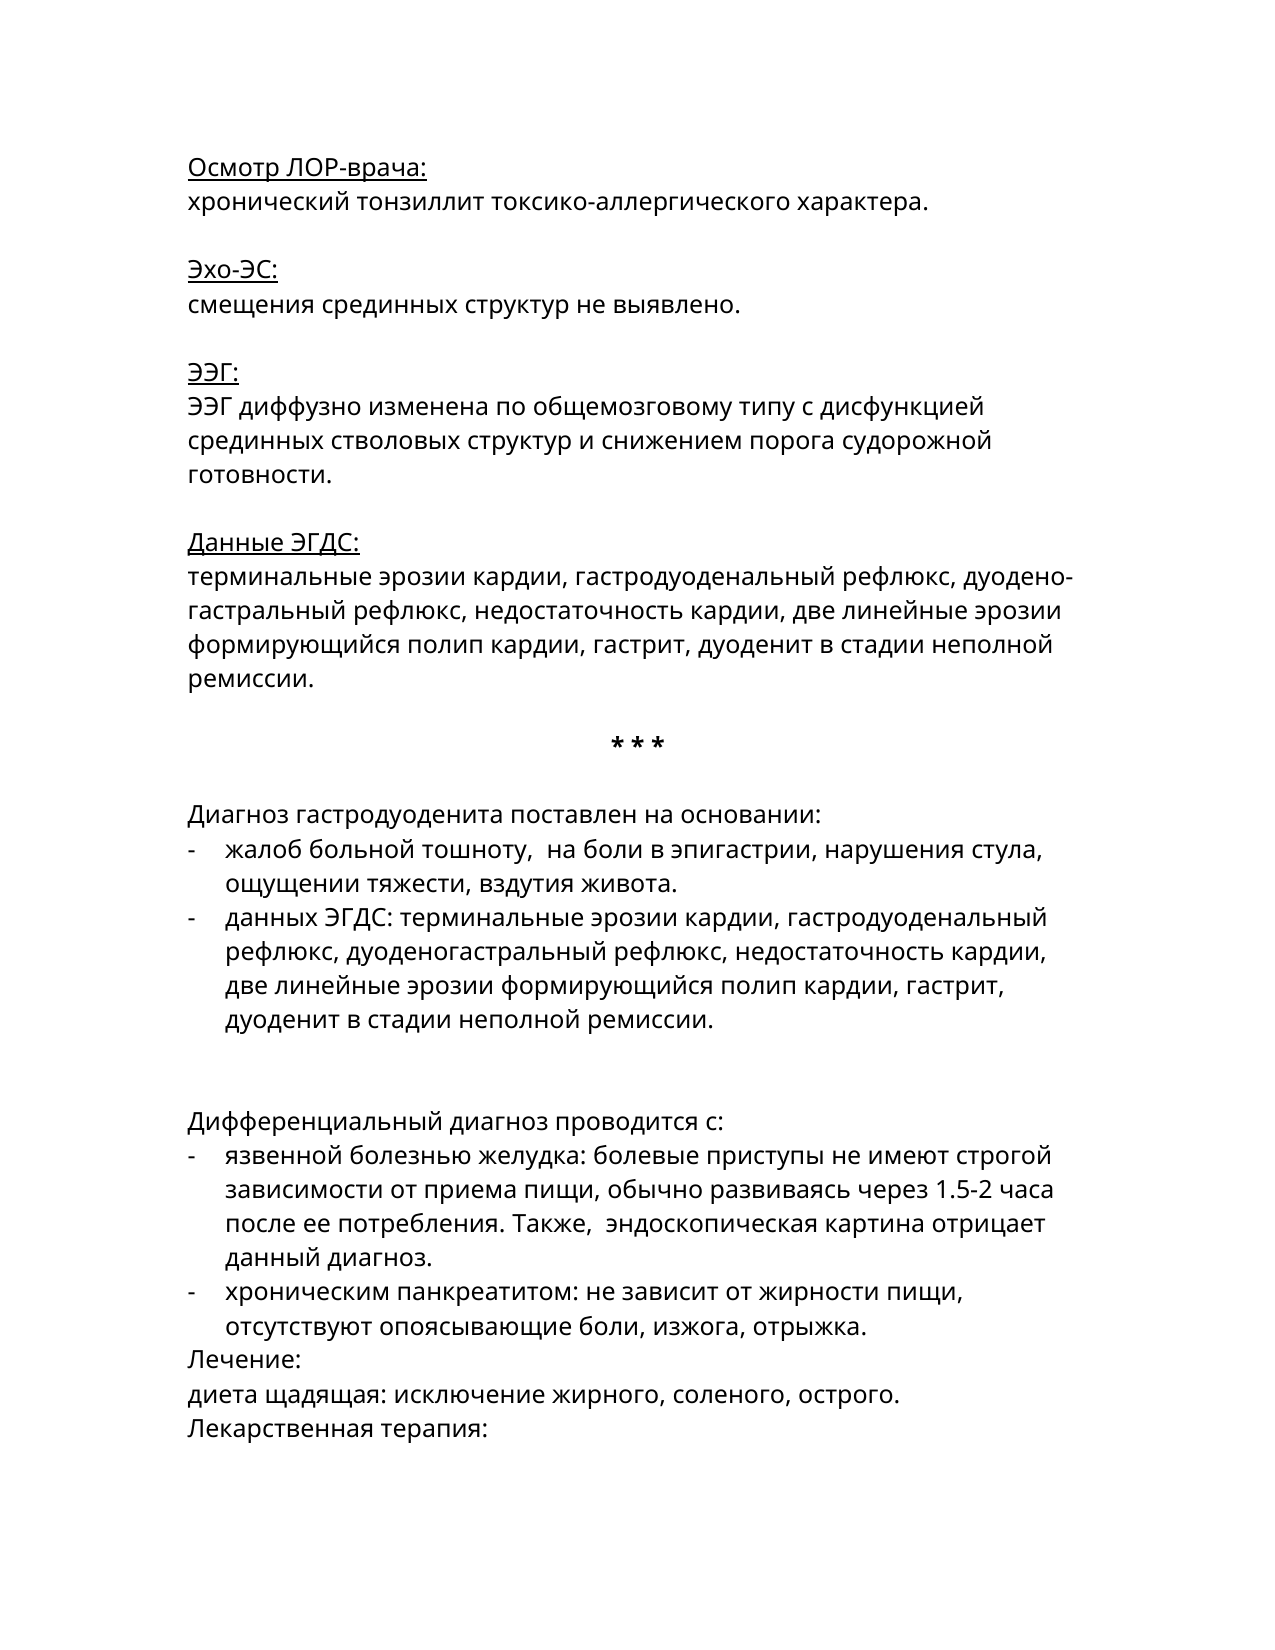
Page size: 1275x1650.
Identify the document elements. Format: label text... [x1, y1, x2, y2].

text диета щадящая: исключение жирного, соленого, острого. [187, 1376, 1087, 1410]
list хроническим панкреатитом: не зависит от жирности пищи, отсутствуют опоясывающие боли, изжога, отрыжка. [187, 1274, 1087, 1342]
text Дифференциальный диагноз проводится с: [187, 1104, 1087, 1138]
text Лечение: [187, 1342, 1087, 1376]
text * * * [187, 729, 1087, 763]
text Эхо-ЭС: [187, 252, 1087, 286]
text Лекарственная терапия: [187, 1410, 1087, 1444]
text ЭЭГ диффузно изменена по общемозговому типу с дисфункцией срединных стволовых структур и снижением порога судорожной готовности. [187, 388, 1087, 491]
text смещения срединных структур не выявлено. [187, 286, 1087, 320]
text ЭЭГ: [187, 354, 1087, 388]
text терминальные эрозии кардии, гастродуоденальный рефлюкс, дуодено-гастральный рефлюкс, недостаточность кардии, две линейные эрозии формирующийся полип кардии, гастрит, дуоденит в стадии неполной ремиссии. [187, 559, 1087, 695]
text Диагноз гастродуоденита поставлен на основании: [187, 797, 1087, 831]
list язвенной болезнью желудка: болевые приступы не имеют строгой зависимости от приема пищи, обычно развиваясь через 1.5-2 часа после ее потребления. Также, эндоскопическая картина отрицает данный диагноз. [187, 1138, 1087, 1274]
text хронический тонзиллит токсико-аллергического характера. [187, 184, 1087, 218]
list данных ЭГДС: терминальные эрозии кардии, гастродуоденальный рефлюкс, дуоденогастральный рефлюкс, недостаточность кардии, две линейные эрозии формирующийся полип кардии, гастрит, дуоденит в стадии неполной ремиссии. [187, 899, 1087, 1036]
list жалоб больной тошноту, на боли в эпигастрии, нарушения стула, ощущении тяжести, вздутия живота. [187, 831, 1087, 899]
text Данные ЭГДС: [187, 525, 1087, 559]
text Осмотр ЛОР-врача: [187, 150, 1087, 184]
